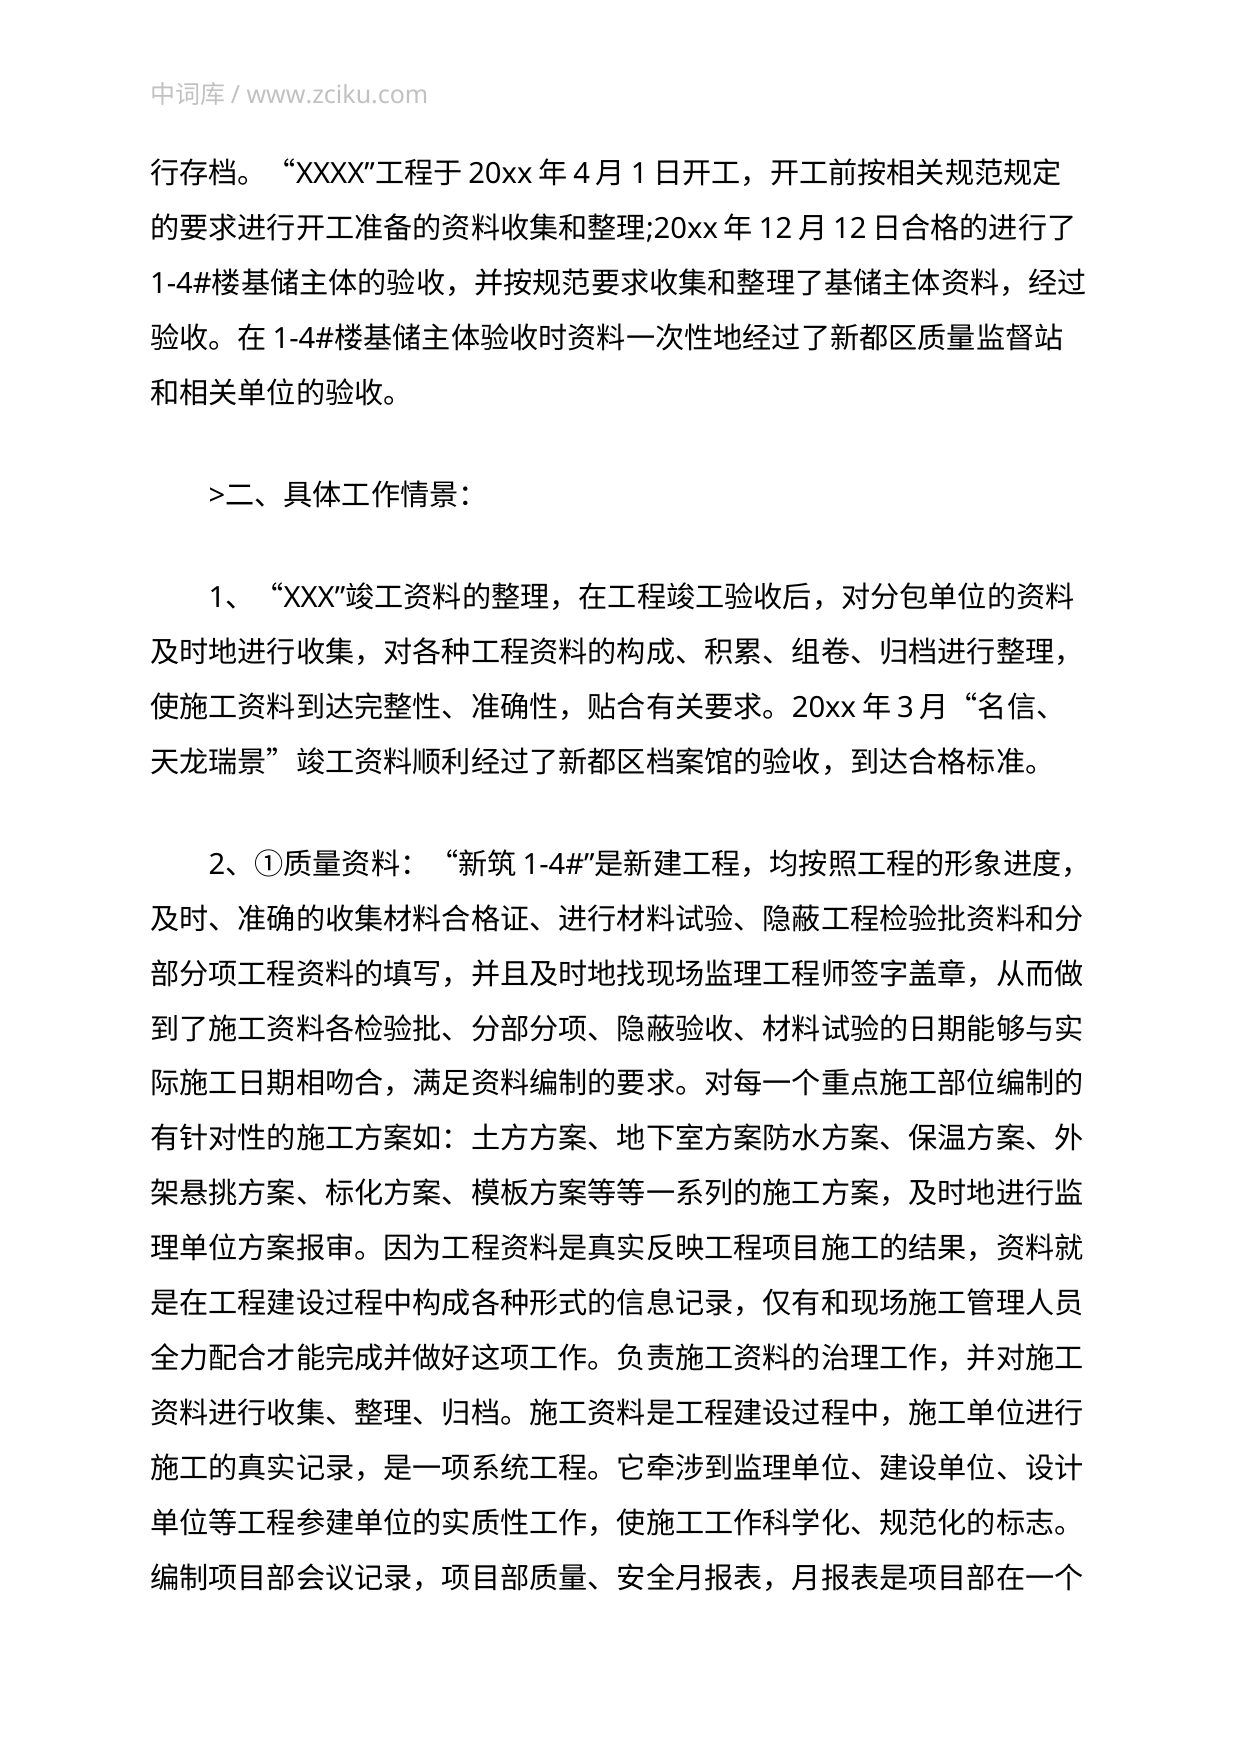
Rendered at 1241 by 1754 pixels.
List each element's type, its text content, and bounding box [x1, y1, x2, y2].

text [150, 150, 1090, 412]
text 1、“XXX”竣工资料的整理，在工程竣工验收后，对分包单位的资料及时地进行收集，对各种工程资料的构成、积累、组卷、归档进行整理，使施工资料到达完整性、准确性，贴合有关要求。20xx年3月“名信、天龙瑞景”竣工资料顺利经过了新都区档案馆的验收，到达合格标准。 [150, 574, 1090, 781]
text >二、具体工作情景： [150, 472, 1090, 514]
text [150, 840, 1090, 1596]
